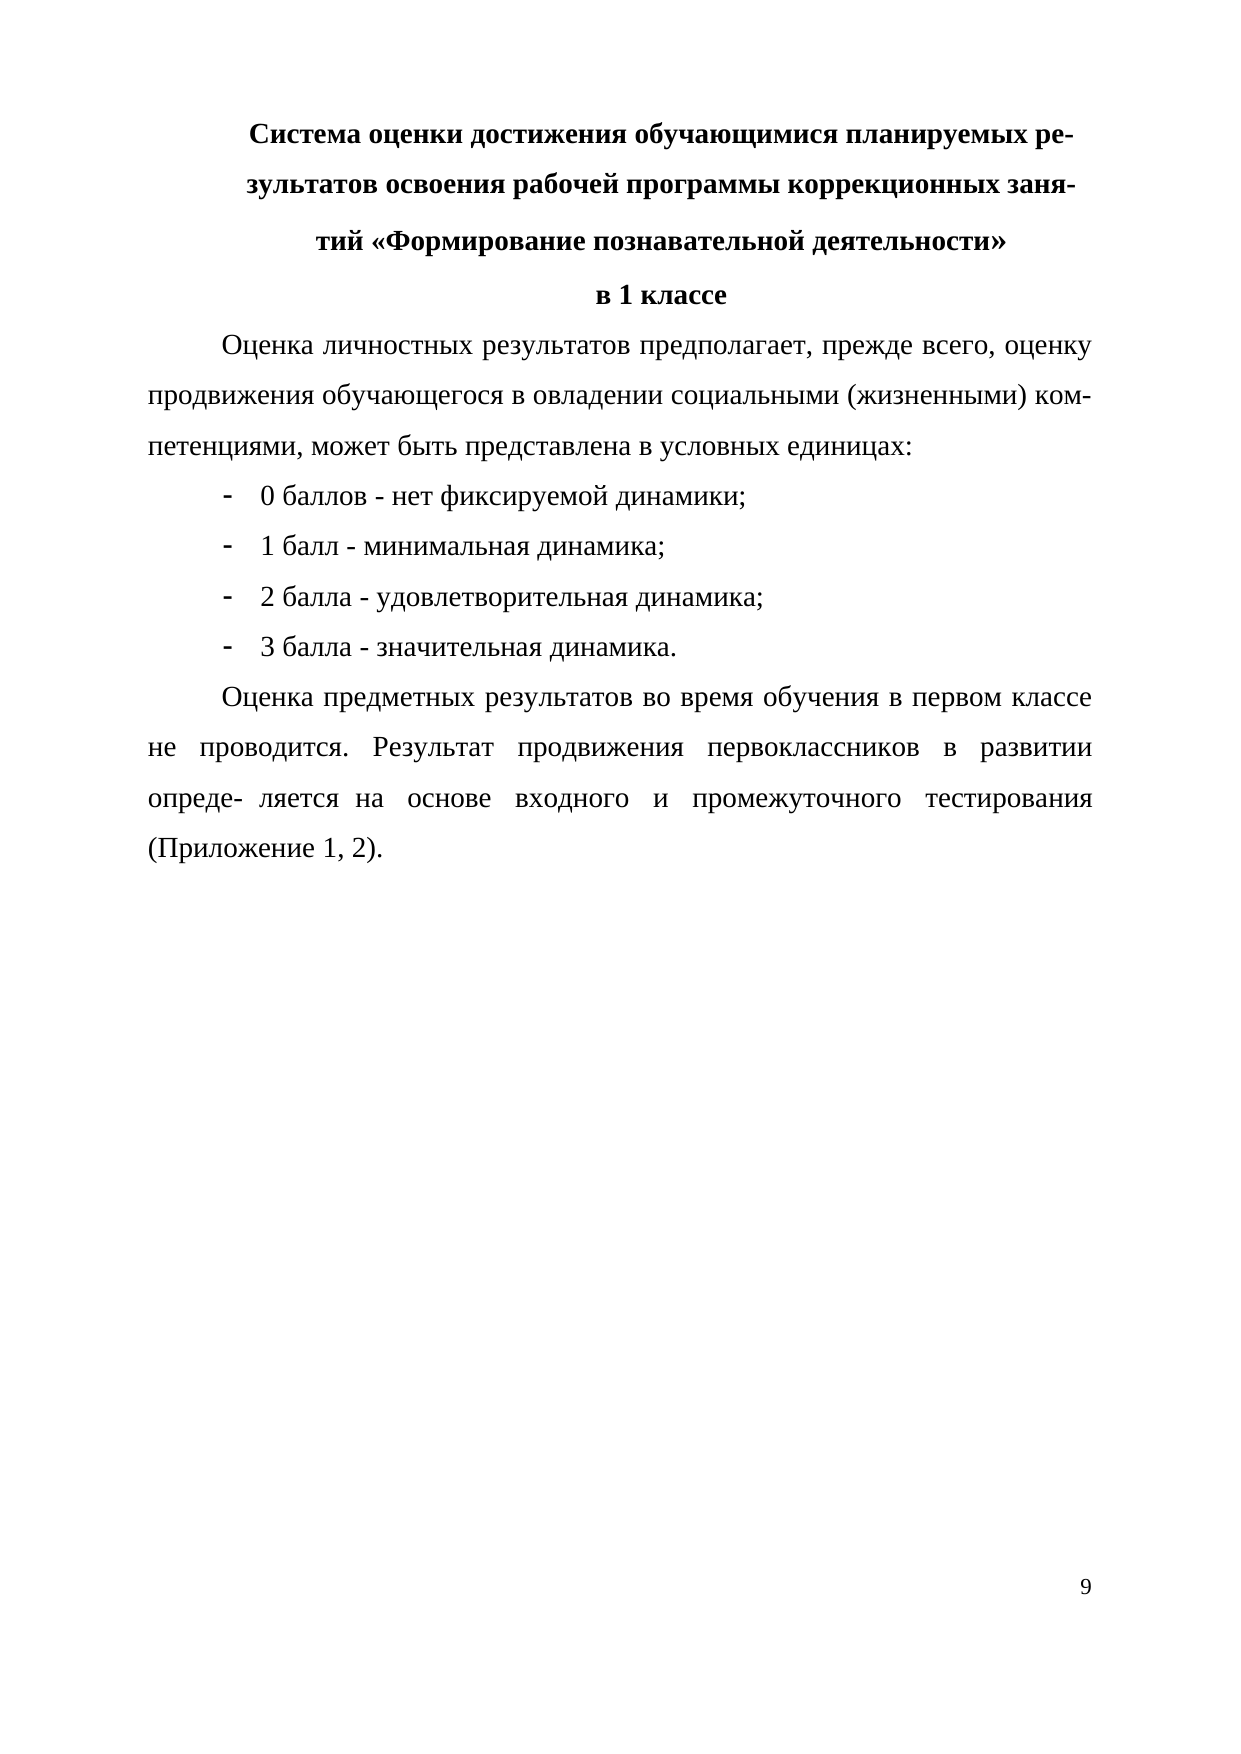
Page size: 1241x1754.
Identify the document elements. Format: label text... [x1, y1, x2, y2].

text Оценка предметных результатов во время обучения в первом классе не проводится. Результат продвижения первоклассников в развитии опреде- ляется на основе входного и промежуточного тестирования (Приложение 1, 2). [148, 679, 1093, 864]
list 1 балл - минимальная динамика; [223, 528, 1105, 562]
text Система оценки достижения обучающимися планируемых ре- зультатов освоения рабочей программы коррекционных заня- тий «Формирование познавательной деятельности» [246, 116, 1077, 257]
list 0 баллов - нет фиксируемой динамики; [223, 478, 1105, 512]
list 3 балла - значительная динамика. [223, 629, 1105, 663]
list 2 балла - удовлетворительная динамика; [223, 579, 1105, 612]
text в 1 классе [248, 277, 1074, 310]
text Оценка личностных результатов предполагает, прежде всего, оценку продвижения обучающегося в овладении социальными (жизненными) ком- петенциями, может быть представлена в условных единицах: [148, 327, 1093, 461]
